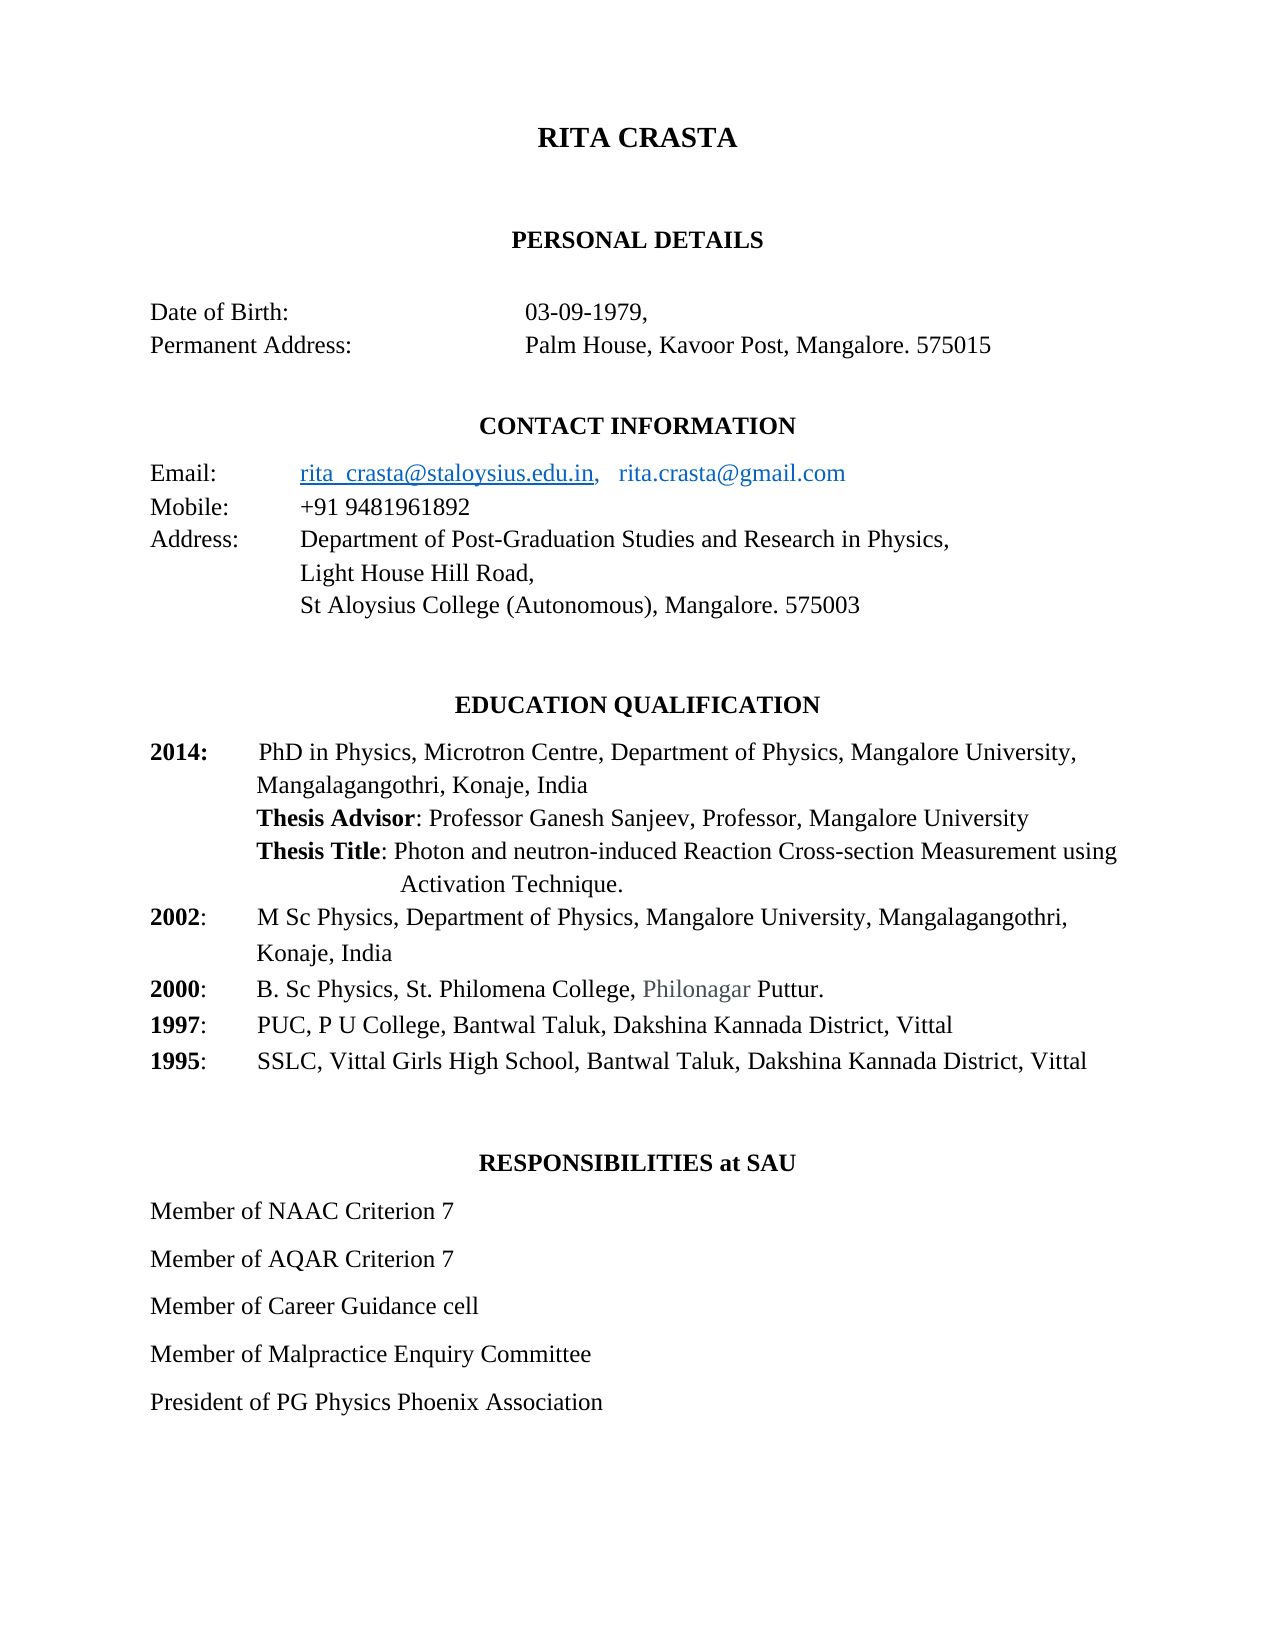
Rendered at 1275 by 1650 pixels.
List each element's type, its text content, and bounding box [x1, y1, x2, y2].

text Email: rita_crasta@staloysius.edu.in, rita.crasta@gmail.com [150, 458, 1125, 487]
text Member of AQAR Criterion 7 [150, 1244, 1125, 1272]
text Member of Career Guidance cell [150, 1291, 1125, 1320]
text St Aloysius College (Autonomous), Mangalore. 575003 [225, 591, 1125, 619]
text RESPONSIBILITIES at SAU [150, 1148, 1125, 1177]
text Activation Technique. [150, 869, 1125, 898]
text CONTACT INFORMATION [150, 411, 1125, 439]
text Mangalagangothri, Konaje, India [150, 770, 1125, 799]
text RITA CRASTA [150, 120, 1125, 153]
text President of PG Physics Phoenix Association [150, 1387, 1125, 1416]
text EDUCATION QUALIFICATION [150, 690, 1125, 718]
text 2000: B. Sc Physics, St. Philomena College, Philonagar Puttur. [751, 974, 1125, 1003]
text Member of Malpractice Enquiry Committee [150, 1339, 1125, 1368]
text 2000: B. Sc Physics, St. Philomena College, Philonagar Puttur. [150, 974, 642, 1003]
text 1995: SSLC, Vittal Girls High School, Bantwal Taluk, Dakshina Kannada District, Vittal [150, 1046, 1125, 1075]
text Konaje, India [150, 938, 1125, 967]
text Mobile: +91 9481961892 [150, 492, 1125, 520]
text Member of NAAC Criterion 7 [150, 1196, 1125, 1225]
text 2002: M Sc Physics, Department of Physics, Mangalore University, Mangalagangothri, [150, 902, 1125, 931]
text Date of Birth: 03-09-1979, [150, 297, 1125, 326]
text 1997: PUC, P U College, Bantwal Taluk, Dakshina Kannada District, Vittal [150, 1010, 1125, 1039]
text Thesis Advisor: Professor Ganesh Sanjeev, Professor, Mangalore University [150, 803, 1125, 832]
text Address: Department of Post-Graduation Studies and Research in Physics, [150, 524, 1125, 553]
text 2014: PhD in Physics, Microtron Centre, Department of Physics, Mangalore University, [150, 737, 1125, 766]
text PERSONAL DETAILS [150, 226, 1125, 254]
text Permanent Address: Palm House, Kavoor Post, Mangalore. 575015 [150, 330, 1125, 359]
text Light House Hill Road, [225, 558, 1125, 586]
text Thesis Title: Photon and neutron-induced Reaction Cross-section Measurement using [150, 836, 1125, 865]
